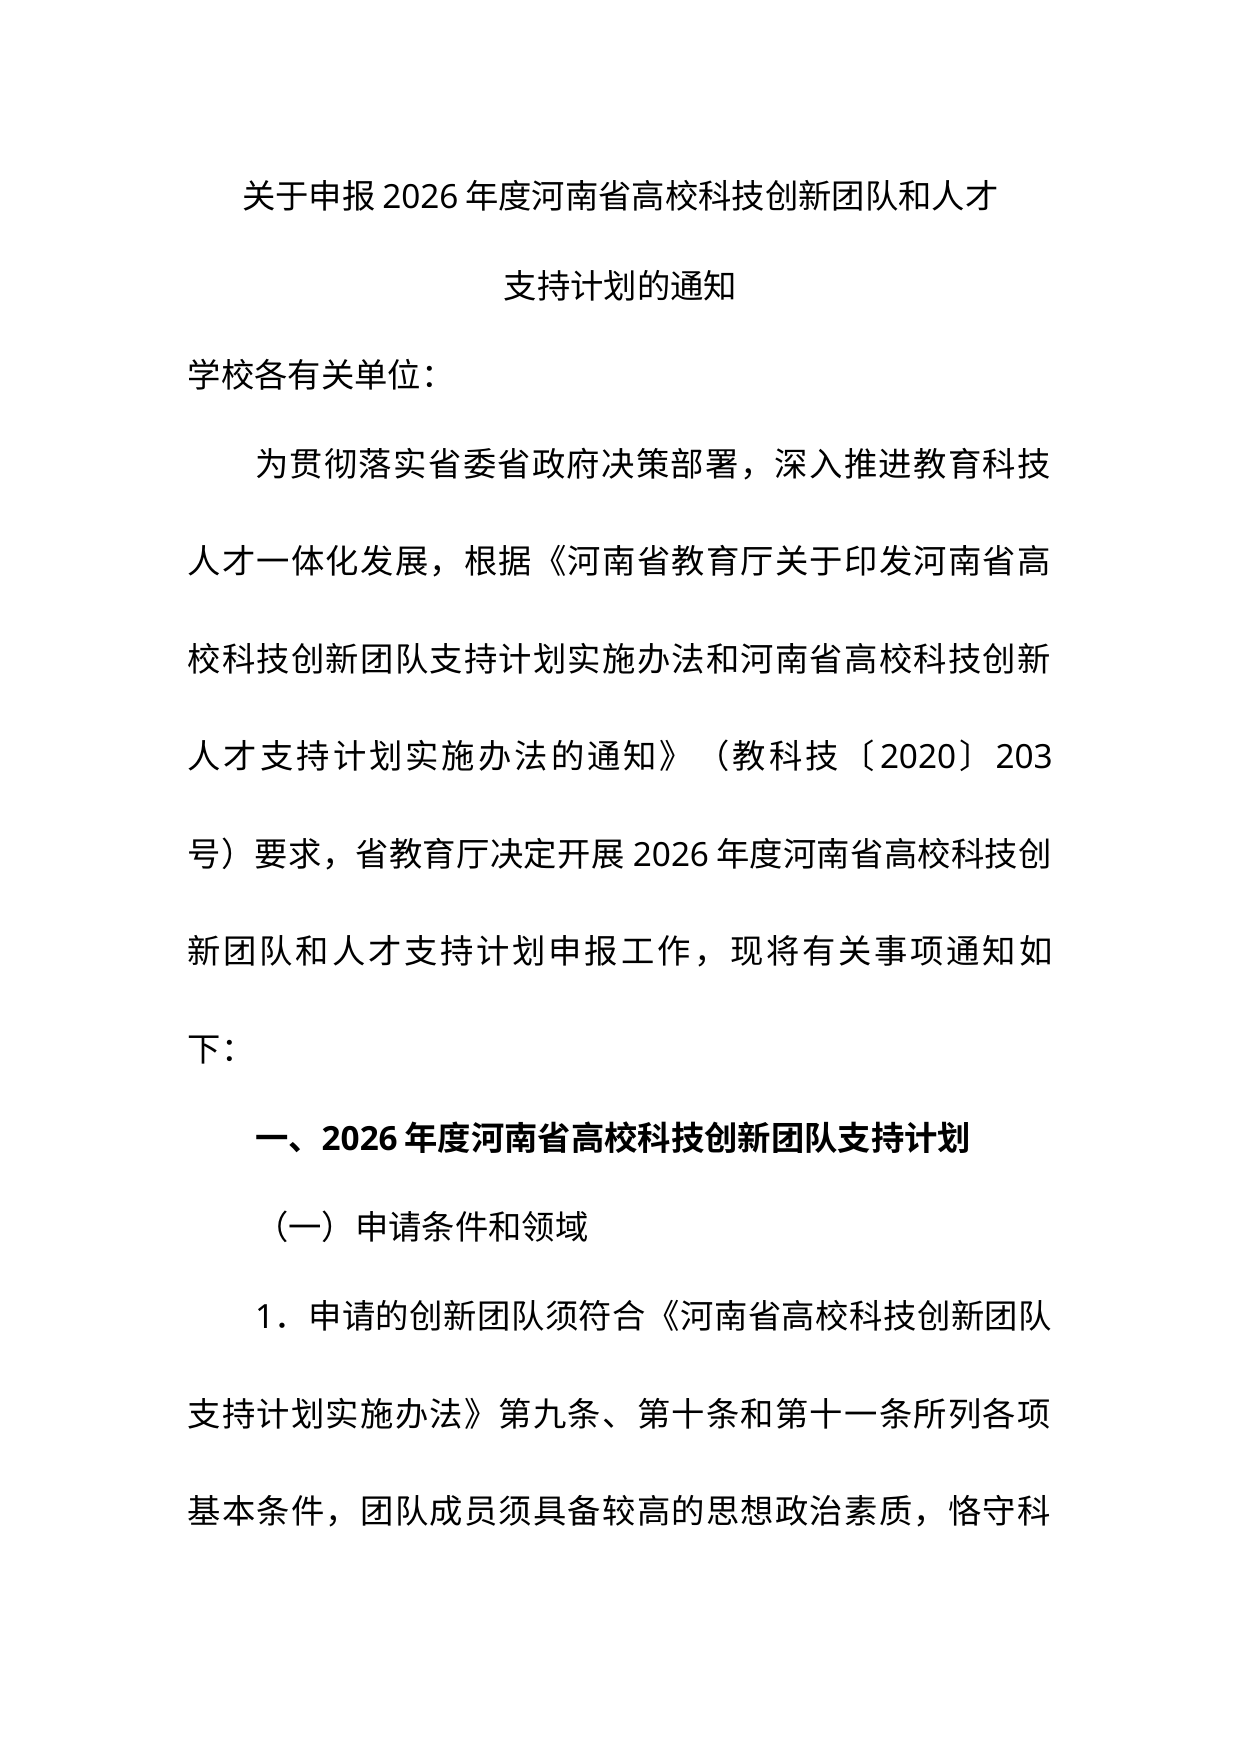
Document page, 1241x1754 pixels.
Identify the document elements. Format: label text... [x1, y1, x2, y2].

text 学校各有关单位： [187, 340, 1053, 405]
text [187, 1282, 1053, 1542]
text 为贯彻落实省委省政府决策部署，深入推进教育科技人才一体化发展，根据《河南省教育厅关于印发河南省高校科技创新团队支持计划实施办法和河南省高校科技创新人才支持计划实施办法的通知》（教科技〔2020〕203号）要求，省教育厅决定开展2026年度河南省高校科技创新团队和人才支持计划申报工作，现将有关事项通知如下： [187, 429, 1053, 1079]
text 支持计划的通知 [187, 251, 1053, 316]
text 关于申报2026年度河南省高校科技创新团队和人才 [187, 162, 1053, 227]
text 一、2026年度河南省高校科技创新团队支持计划 [187, 1103, 1053, 1168]
text （一）申请条件和领域 [187, 1192, 1053, 1257]
